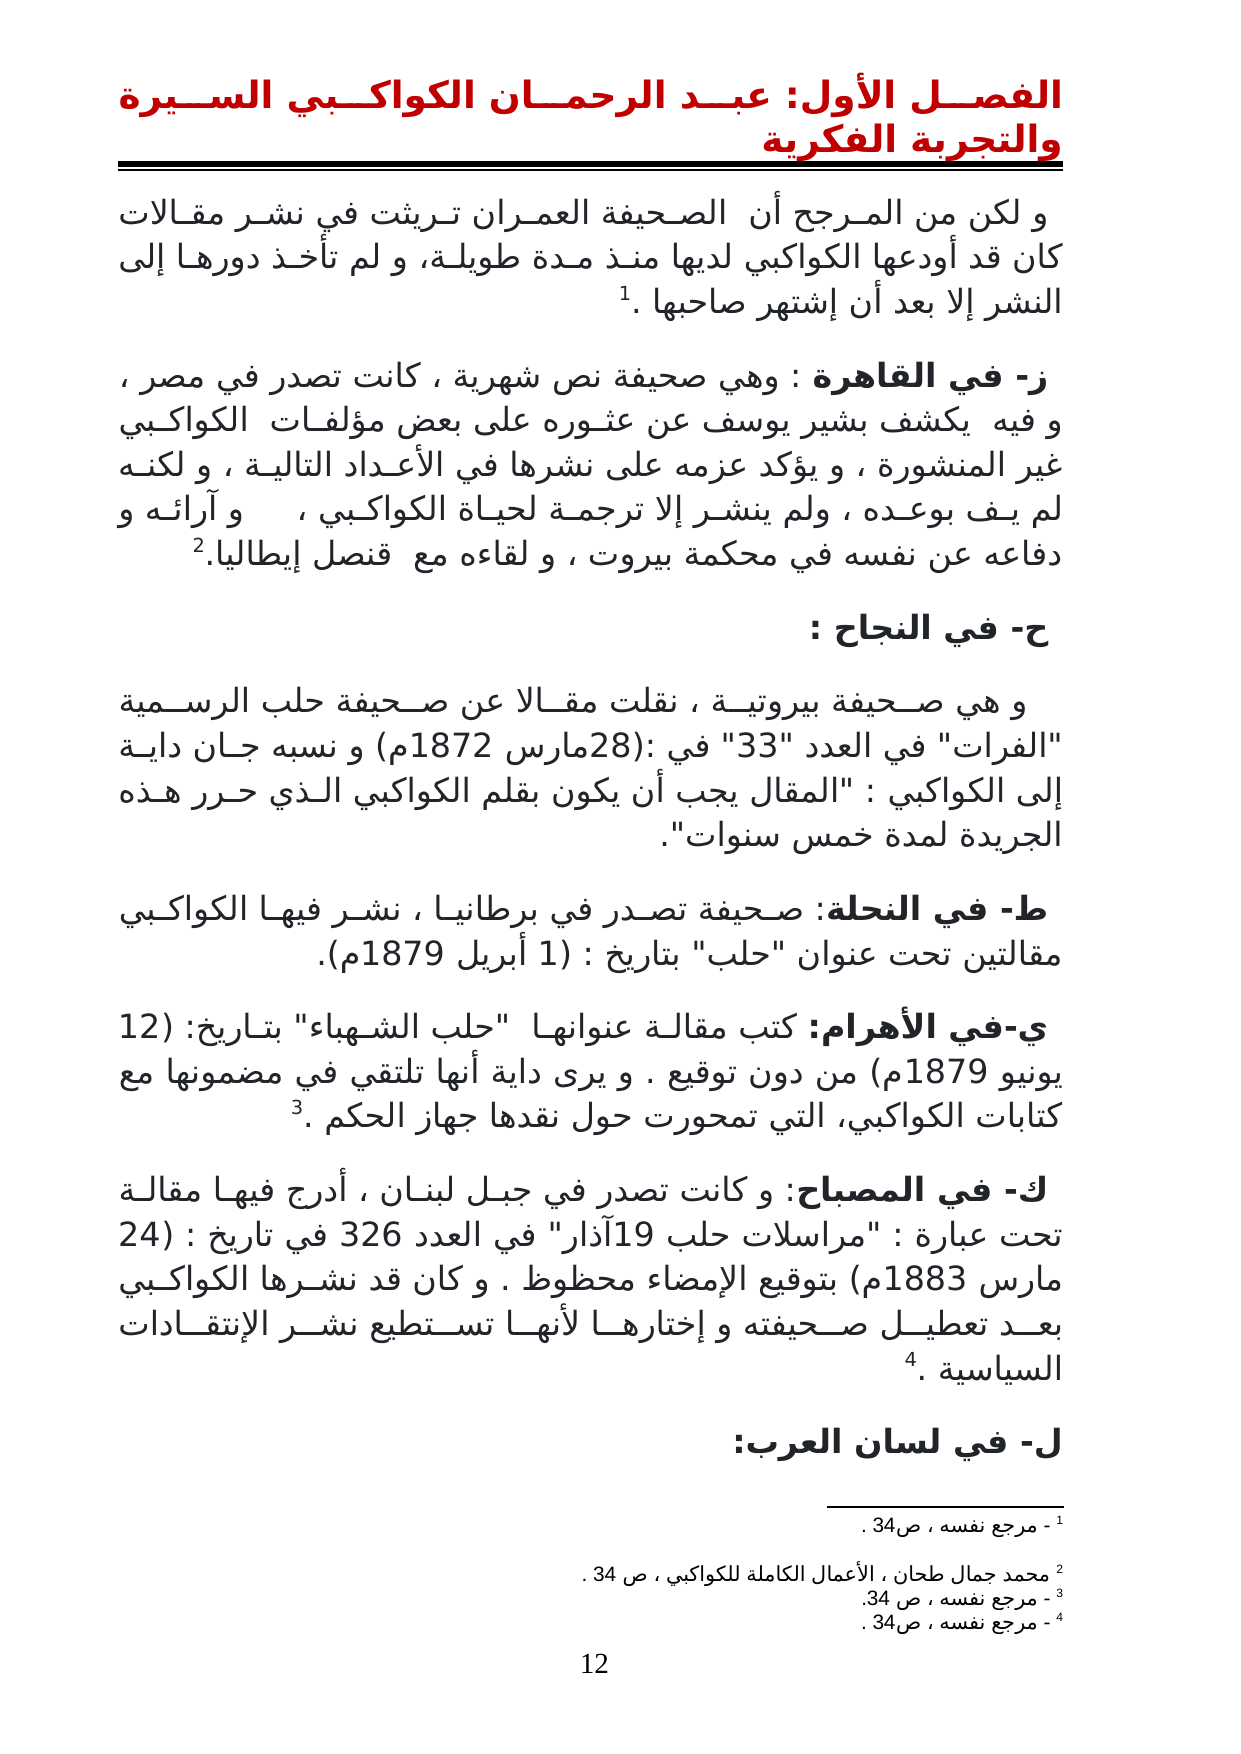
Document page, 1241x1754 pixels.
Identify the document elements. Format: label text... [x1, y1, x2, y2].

subtitle و هي صحيفة بيروتية ، نقلت مقالا عن صحيفة حلب الرسمية "الفرات" في العدد "33" في :(28مارس 1872م) و نسبه جان داية إلى الكواكبي : "المقال يجب أن يكون بقلم الكواكبي الذي حرر هذه الجريدة لمدة خمس سنوات". [118, 682, 1063, 854]
subtitle ح- في النجاح : [118, 608, 1063, 647]
subtitle ي-في الأهرام: كتب مقالة عنوانها "حلب الشهباء" بتاريخ: (12 يونيو 1879م) من دون توقيع . و يرى داية أنها تلتقي في مضمونها مع كتابات الكواكبي، التي تمحورت حول نقدها جهاز الحكم . [118, 1008, 1063, 1136]
subtitle و لكن من المرجح أن الصحيفة العمران تريثت في نشر مقالات كان قد أودعها الكواكبي لديها منذ مدة طويلة، و لم تأخذ دورها إلى النشر إلا بعد أن إشتهر صاحبها . [118, 193, 1063, 321]
subtitle ل- في لسان العرب: [118, 1423, 1063, 1462]
subtitle ك- في المصباح: و كانت تصدر في جبل لبنان ، أدرج فيها مقالة تحت عبارة : "مراسلات حلب 19آذار" في العدد 326 في تاريخ : (24 مارس 1883م) بتوقيع الإمضاء محظوظ . و كان قد نشرها الكواكبي بعد تعطيل صحيفته و إختارها لأنها تستطيع نشر الإنتقادات السياسية . [118, 1171, 1063, 1388]
subtitle ز- في القاهرة : وهي صحيفة نص شهرية ، كانت تصدر في مصر ، و فيه يكشف بشير يوسف عن عثوره على بعض مؤلفات الكواكبي غير المنشورة ، و يؤكد عزمه على نشرها في الأعداد التالية ، و لكنه لم يف بوعده ، ولم ينشر إلا ترجمة لحياة الكواكبي ، و آرائه و دفاعه عن نفسه في محكمة بيروت ، و لقاءه مع قنصل إيطاليا. [118, 356, 1063, 573]
subtitle ط- في النحلة: صحيفة تصدر في برطانيا ، نشر فيها الكواكبي مقالتين تحت عنوان "حلب" بتاريخ : (1 أبريل 1879م). [118, 889, 1063, 973]
